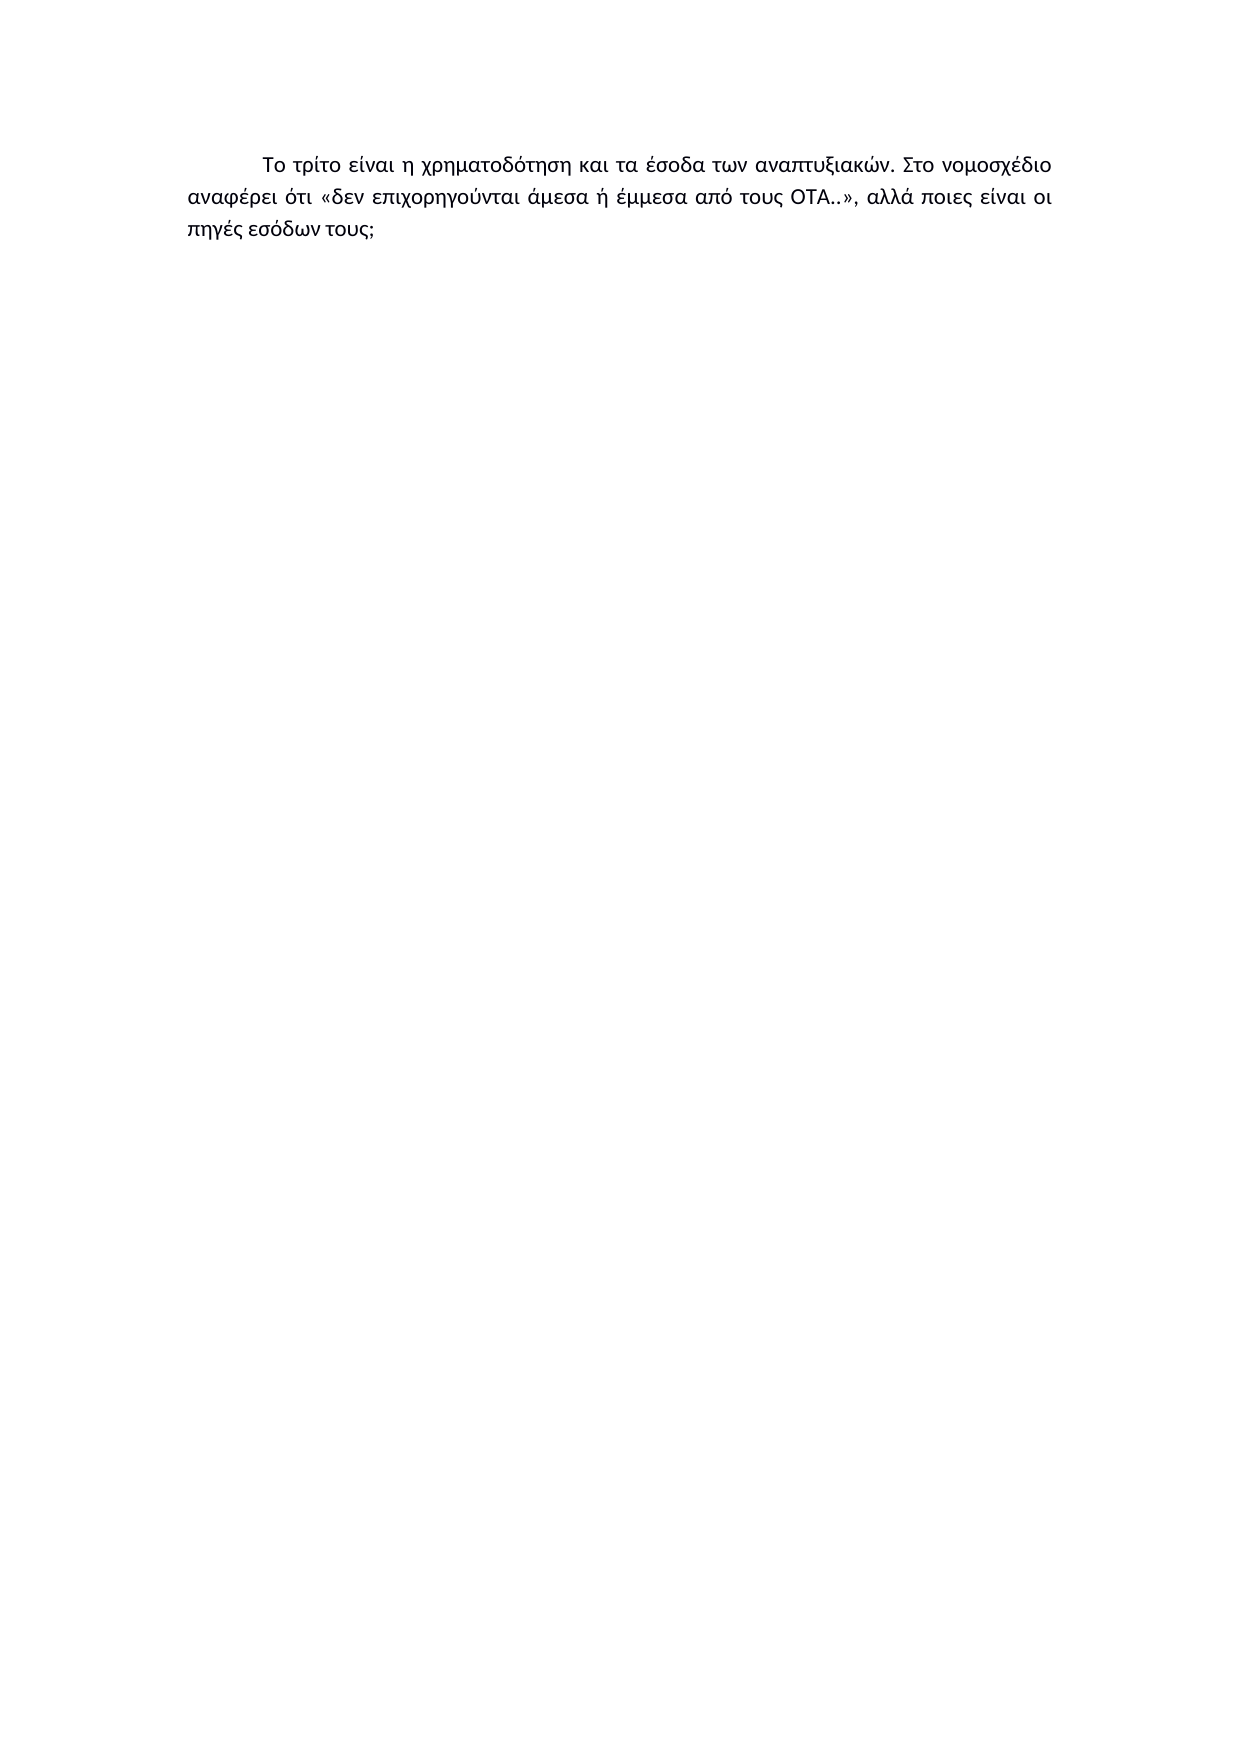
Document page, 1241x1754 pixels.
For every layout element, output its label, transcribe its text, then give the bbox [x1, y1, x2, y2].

text Το τρίτο είναι η χρηματοδότηση και τα έσοδα των αναπτυξιακών. Στο νομοσχέδιο αναφέρει ότι «δεν επιχορηγούνται άμεσα ή έμμεσα από τους ΟΤΑ..», αλλά ποιες είναι οι πηγές εσόδων τους; [187, 150, 1053, 242]
